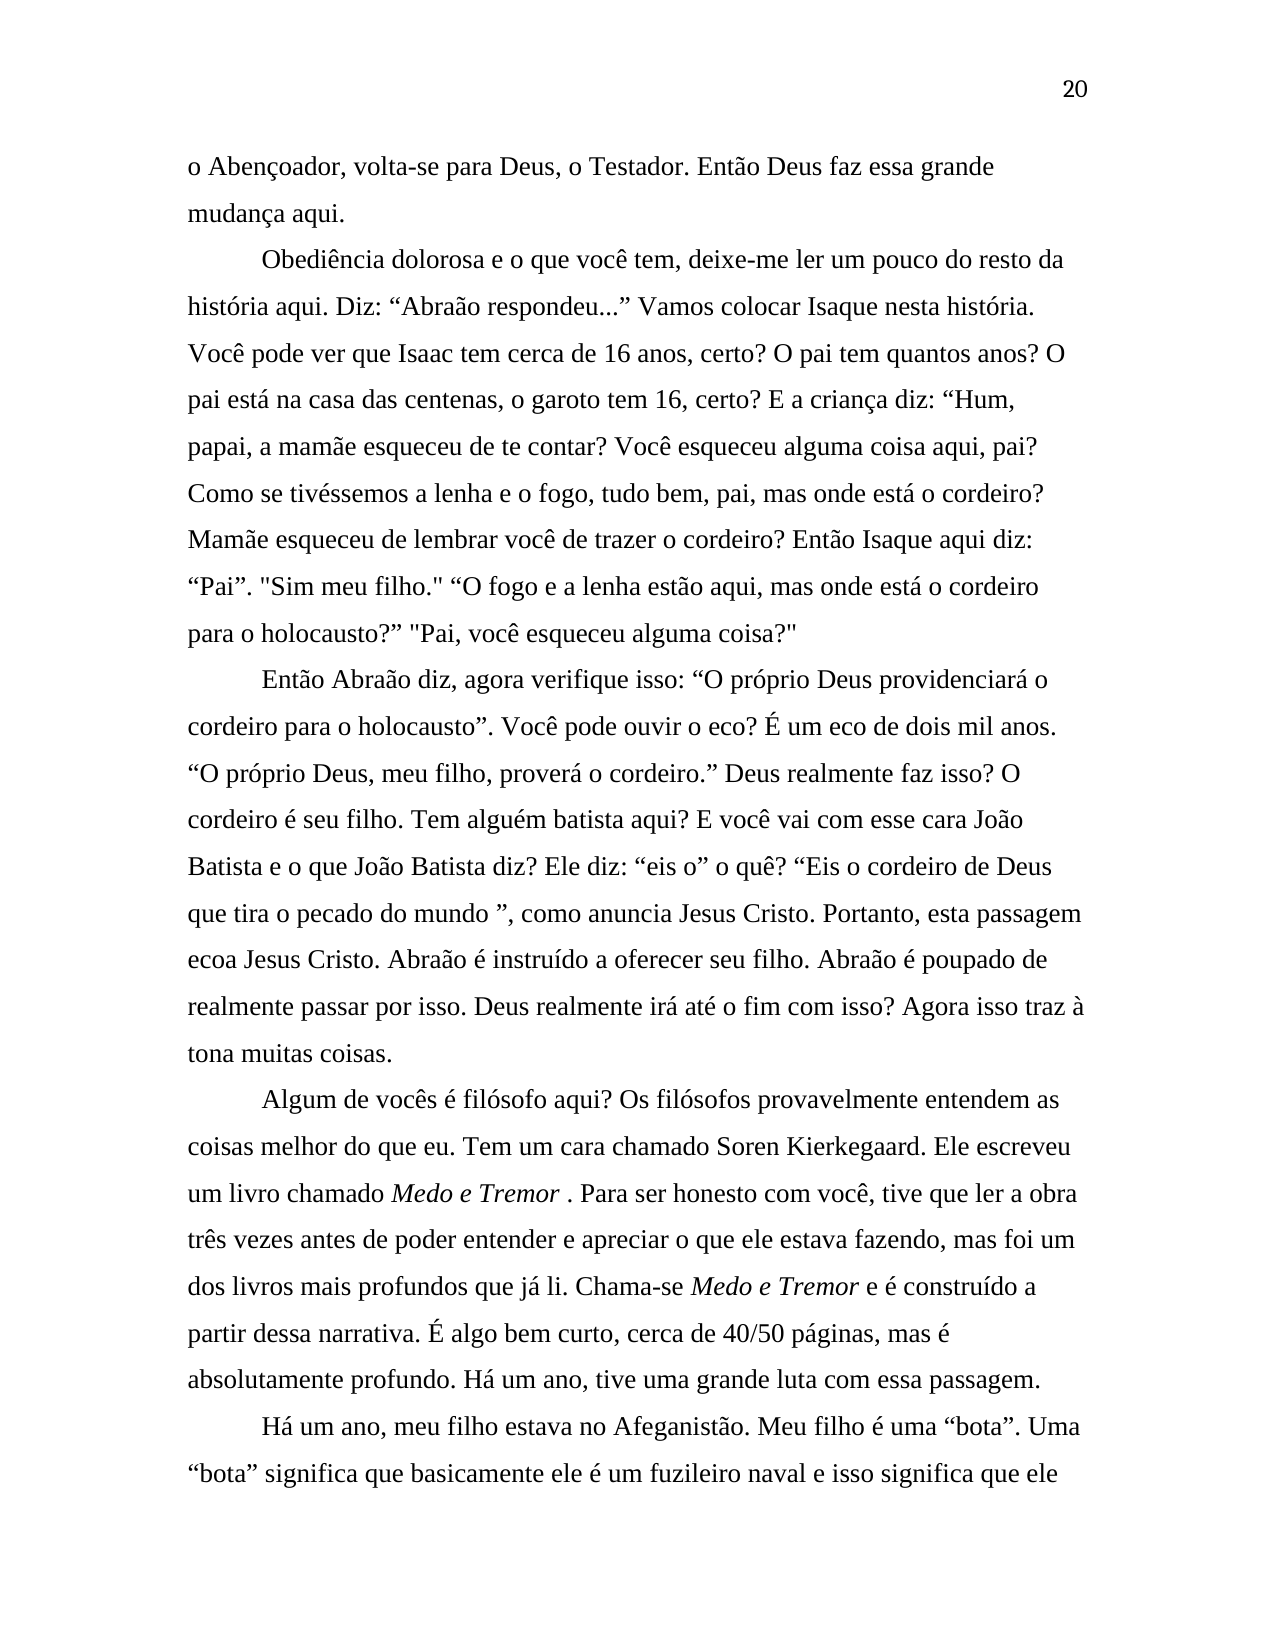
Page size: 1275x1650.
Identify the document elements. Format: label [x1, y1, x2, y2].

text [187, 1083, 1087, 1488]
text [187, 150, 1087, 1068]
